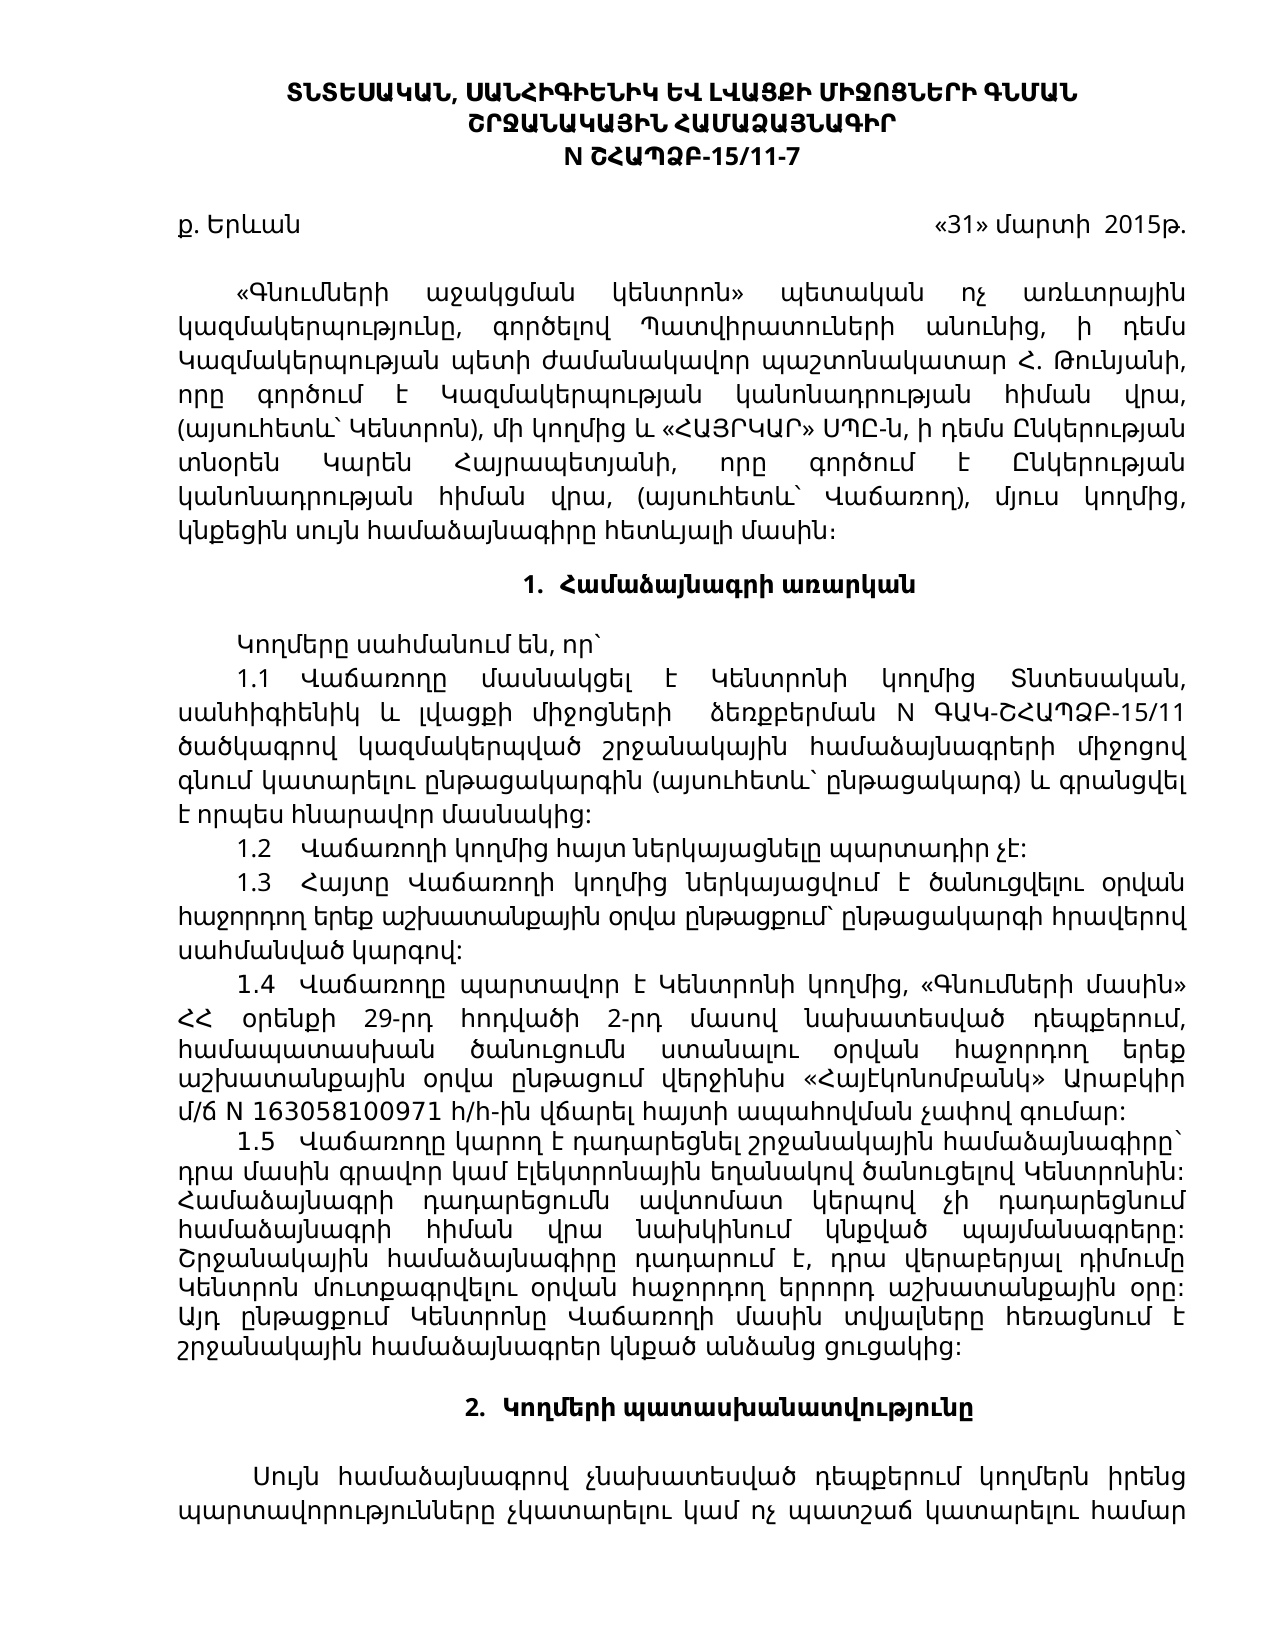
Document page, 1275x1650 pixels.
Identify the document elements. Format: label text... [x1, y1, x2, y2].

text ՏՆՏԵՍԱԿԱՆ, ՍԱՆՀԻԳԻԵՆԻԿ ԵՎ ԼՎԱՑՔԻ ՄԻՋՈՑՆԵՐԻ ԳՆՄԱՆ [177, 75, 1186, 109]
list Վաճառողի կողմից հայտ ներկայացնելը պարտադիր չէ: [177, 831, 1186, 865]
table_header «31» մարտի 2015թ. [640, 206, 1198, 240]
table_header ք. Երևան [166, 206, 640, 240]
list Վաճառողը կարող է դադարեցնել շրջանակային համաձայնագիրը` դրա մասին գրավոր կամ էլեկտրոնային եղանակով ծանուցելով Կենտրոնին: Համաձայնագրի դադարեցումն ավտոմատ կերպով չի դադարեցնում համաձայնագրի հիման վրա նախկինում կնքված պայմանագրերը: Շրջանակային համաձայնագիրը դադարում է, դրա վերաբերյալ դիմումը Կենտրոն մուտքագրվելու օրվան հաջորդող երրորդ աշխատանքային օրը: Այդ ընթացքում Կենտրոնը Վաճառողի մասին տվյալները հեռացնում է շրջանակային համաձայնագրեր կնքած անձանց ցուցակից: [177, 1128, 1186, 1361]
list Կողմերի պատասխանատվությունը [252, 1390, 1186, 1424]
list Համաձայնագրի առարկան [252, 567, 1186, 601]
text Կողմերը սահմանում են, որ` [177, 626, 1186, 661]
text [177, 1458, 1186, 1526]
text ՇՐՋԱՆԱԿԱՅԻՆ ՀԱՄԱՁԱՅՆԱԳԻՐ [177, 109, 1186, 138]
text «Գնումների աջակցման կենտրոն» պետական ոչ առևտրային կազմակերպությունը, գործելով Պատվիրատուների անունից, ի դեմս Կազմակերպության պետի ժամանակավոր պաշտոնակատար Հ. Թունյանի, որը գործում է Կազմակերպության կանոնադրության հիման վրա, (այսուհետև՝ Կենտրոն), մի կողմից և «ՀԱՅՐԿԱՐ» ՍՊԸ-ն, ի դեմս Ընկերության տնօրեն Կարեն Հայրապետյանի, որը գործում է Ընկերության կանոնադրության հիման վրա, (այսուհետև՝ Վաճառող), մյուս կողմից, կնքեցին սույն համաձայնագիրը հետևյալի մասին։ [177, 274, 1186, 547]
text N ՇՀԱՊՁԲ-15/11-7 [177, 138, 1186, 172]
list Հայտը Վաճառողի կողմից ներկայացվում է ծանուցվելու օրվան հաջորդող երեք աշխատանքային օրվա ընթացքում` ընթացակարգի հրավերով սահմանված կարգով: [177, 865, 1186, 967]
list Վաճառողը պարտավոր է Կենտրոնի կողմից, «Գնումների մասին» ՀՀ օրենքի 29-րդ հոդվածի 2-րդ մասով նախատեսված դեպքերում, համապատասխան ծանուցումն ստանալու օրվան հաջորդող երեք աշխատանքային օրվա ընթացում վերջինիս «Հայէկոնոմբանկ» Արաբկիր մ/ճ N 163058100971 հ/հ-ին վճարել հայտի ապահովման չափով գումար: [177, 967, 1186, 1128]
list Վաճառողը մասնակցել է Կենտրոնի կողմից Տնտեսական, սանհիգիենիկ և լվացքի միջոցների ձեռքբերման N ԳԱԿ-ՇՀԱՊՁԲ-15/11 ծածկագրով կազմակերպված շրջանակային համաձայնագրերի միջոցով գնում կատարելու ընթացակարգին (այսուհետև` ընթացակարգ) և գրանցվել է որպես հնարավոր մասնակից: [177, 661, 1186, 831]
